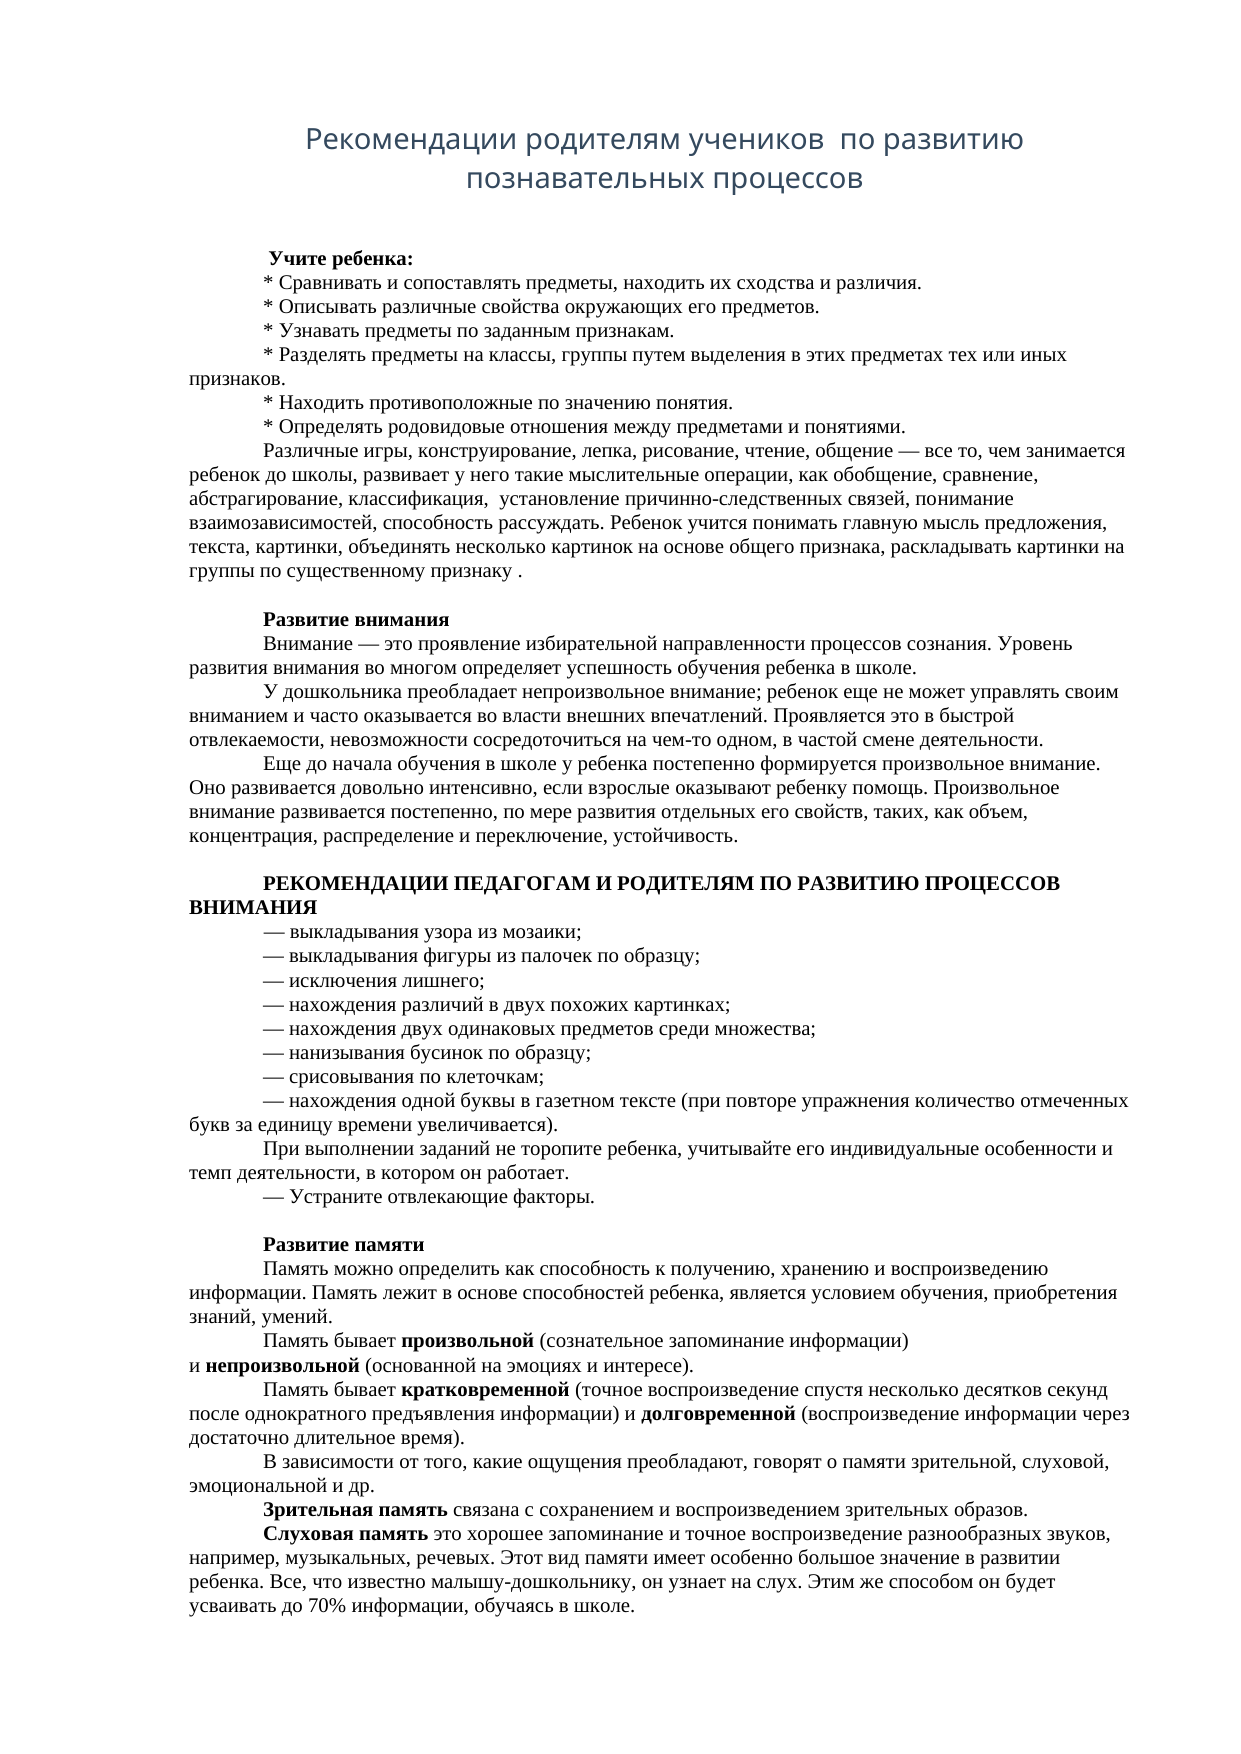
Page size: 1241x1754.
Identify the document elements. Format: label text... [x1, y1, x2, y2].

text — нанизывания бусинок по образцу; [189, 1040, 1140, 1064]
text — выкладывания фигуры из палочек по образцу; [189, 943, 1140, 967]
text Память можно определить как способность к получению, хранению и воспроизведению информации. Память лежит в основе способностей ребенка, является условием обучения, приобретения знаний, умений. [189, 1256, 1140, 1328]
text * Узнавать предметы по заданным признакам. [189, 318, 1140, 342]
text РЕКОМЕНДАЦИИ ПЕДАГОГАМ И РОДИТЕЛЯМ ПО РАЗВИТИЮ ПРОЦЕССОВ ВНИМАНИЯ [189, 871, 1140, 919]
text Внимание — это проявление избирательной направленности процессов сознания. Уровень развития внимания во многом определяет успешность обучения ребенка в школе. [189, 631, 1140, 679]
text * Сравнивать и сопоставлять предметы, находить их сходства и различия. [189, 270, 1140, 294]
text Память бывает произвольной (сознательное запоминание информации) и непроизвольной (основанной на эмоциях и интересе). [189, 1328, 1140, 1377]
text Память бывает кратковременной (точное воспроизведение спустя несколько десятков секунд после однократного предъявления информации) и долговременной (воспроизведение информации через достаточно длительное время). [189, 1377, 1140, 1449]
text Развитие памяти [189, 1232, 1140, 1256]
text — нахождения различий в двух похожих картинках; [189, 992, 1140, 1016]
text * Находить противоположные по значению понятия. [189, 390, 1140, 414]
text Слуховая память это хорошее запоминание и точное воспроизведение разнообразных звуков, например, музыкальных, речевых. Этот вид памяти имеет особенно большое значение в развитии ребенка. Все, что известно малышу-дошкольнику, он узнает на слух. Этим же способом он будет усваивать до 70% информации, обучаясь в школе. [189, 1521, 1140, 1617]
text У дошкольника преобладает непроизвольное внимание; ребенок еще не может управлять своим вниманием и часто оказывается во власти внешних впечатлений. Проявляется это в быстрой отвлекаемости, невозможности сосредоточиться на чем-то одном, в частой смене деятельности. [189, 679, 1140, 751]
text Рекомендации родителям учеников по развитию познавательных процессов [189, 118, 1140, 197]
text Развитие внимания [189, 607, 1140, 631]
text * Описывать различные свойства окружающих его предметов. [189, 294, 1140, 318]
text * Разделять предметы на классы, группы путем выделения в этих предметах тех или иных признаков. [189, 342, 1140, 390]
text Еще до начала обучения в школе у ребенка постепенно формируется произвольное внимание. Оно развивается довольно интенсивно, если взрослые оказывают ребенку помощь. Произвольное внимание развивается постепенно, по мере развития отдельных его свойств, таких, как объем, концентрация, распределение и переключение, устойчивость. [189, 751, 1140, 847]
text — выкладывания узора из мозаики; [177, 919, 1140, 943]
text Зрительная память связана с сохранением и воспроизведением зрительных образов. [189, 1497, 1140, 1521]
text Различные игры, конструирование, лепка, рисование, чтение, общение — все то, чем занимается ребенок до школы, развивает у него такие мыслительные операции, как обобщение, сравнение, абстрагирование, классификация, установление причинно-следственных связей, понимание взаимозависимостей, способность рассуждать. Ребенок учится понимать главную мысль предложения, текста, картинки, объединять несколько картинок на основе общего признака, раскладывать картинки на группы по существенному признаку . [189, 438, 1140, 582]
text — срисовывания по клеточкам; [189, 1064, 1140, 1088]
text — Устраните отвлекающие факторы. [189, 1184, 1140, 1208]
text — нахождения одной буквы в газетном тексте (при повторе упражнения количество отмеченных букв за единицу времени увеличивается). [189, 1088, 1140, 1136]
text — нахождения двух одинаковых предметов среди множества; [189, 1016, 1140, 1040]
text В зависимости от того, какие ощущения преобладают, говорят о памяти зрительной, слуховой, эмоциональной и др. [189, 1449, 1140, 1497]
text Учите ребенка: [189, 246, 1140, 270]
text * Определять родовидовые отношения между предметами и понятиями. [189, 414, 1140, 438]
text — исключения лишнего; [189, 967, 1140, 992]
text При выполнении заданий не торопите ребенка, учитывайте его индивидуальные особенности и темп деятельности, в котором он работает. [189, 1136, 1140, 1184]
